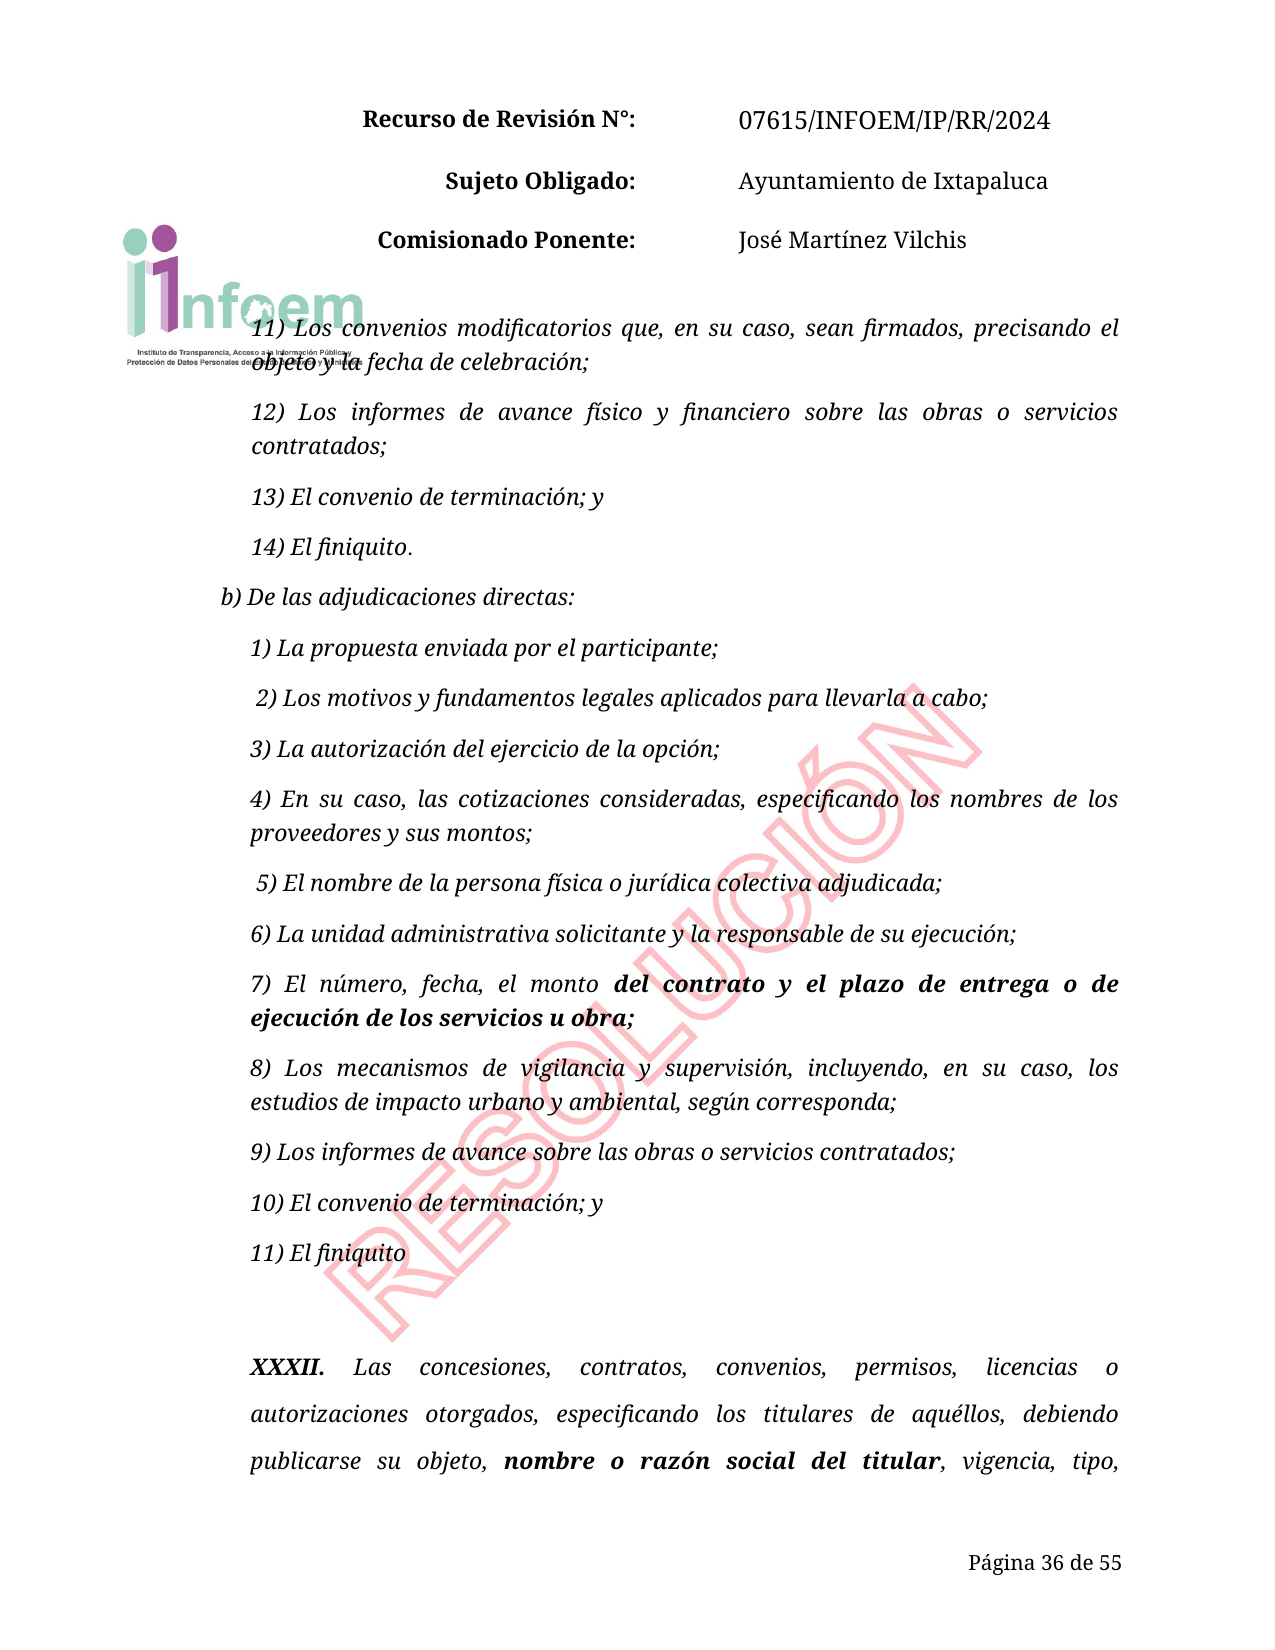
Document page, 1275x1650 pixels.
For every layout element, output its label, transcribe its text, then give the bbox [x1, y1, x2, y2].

text 7) El número, fecha, el monto del contrato y el plazo de entrega o de ejecución de los servicios u obra; [250, 968, 1122, 1033]
text 12) Los informes de avance físico y financiero sobre las obras o servicios contratados; [251, 396, 1122, 461]
text 4) En su caso, las cotizaciones consideradas, especificando los nombres de los proveedores y sus montos; [250, 783, 1122, 848]
text 11) Los convenios modificatorios que, en su caso, sean firmados, precisando el objeto y la fecha de celebración; [251, 312, 1122, 377]
text 2) Los motivos y fundamentos legales aplicados para llevarla a cabo; [221, 682, 1122, 713]
text 13) El convenio de terminación; y [251, 481, 1122, 512]
text 5) El nombre de la persona física o jurídica colectiva adjudicada; [221, 867, 1122, 898]
text 6) La unidad administrativa solicitante y la responsable de su ejecución; [221, 918, 1122, 949]
text 10) El convenio de terminación; y [250, 1187, 1122, 1218]
text b) De las adjudicaciones directas: [177, 581, 1122, 613]
text 1) La propuesta enviada por el participante; [221, 632, 1122, 663]
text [250, 1351, 1122, 1476]
text 3) La autorización del ejercicio de la opción; [221, 733, 1122, 764]
text 14) El finiquito. [251, 531, 1122, 562]
text 9) Los informes de avance sobre las obras o servicios contratados; [250, 1136, 1122, 1168]
text 11) El finiquito [250, 1237, 1122, 1268]
picture [4, 164, 1269, 1650]
text 8) Los mecanismos de vigilancia y supervisión, incluyendo, en su caso, los estudios de impacto urbano y ambiental, según corresponda; [250, 1052, 1122, 1117]
